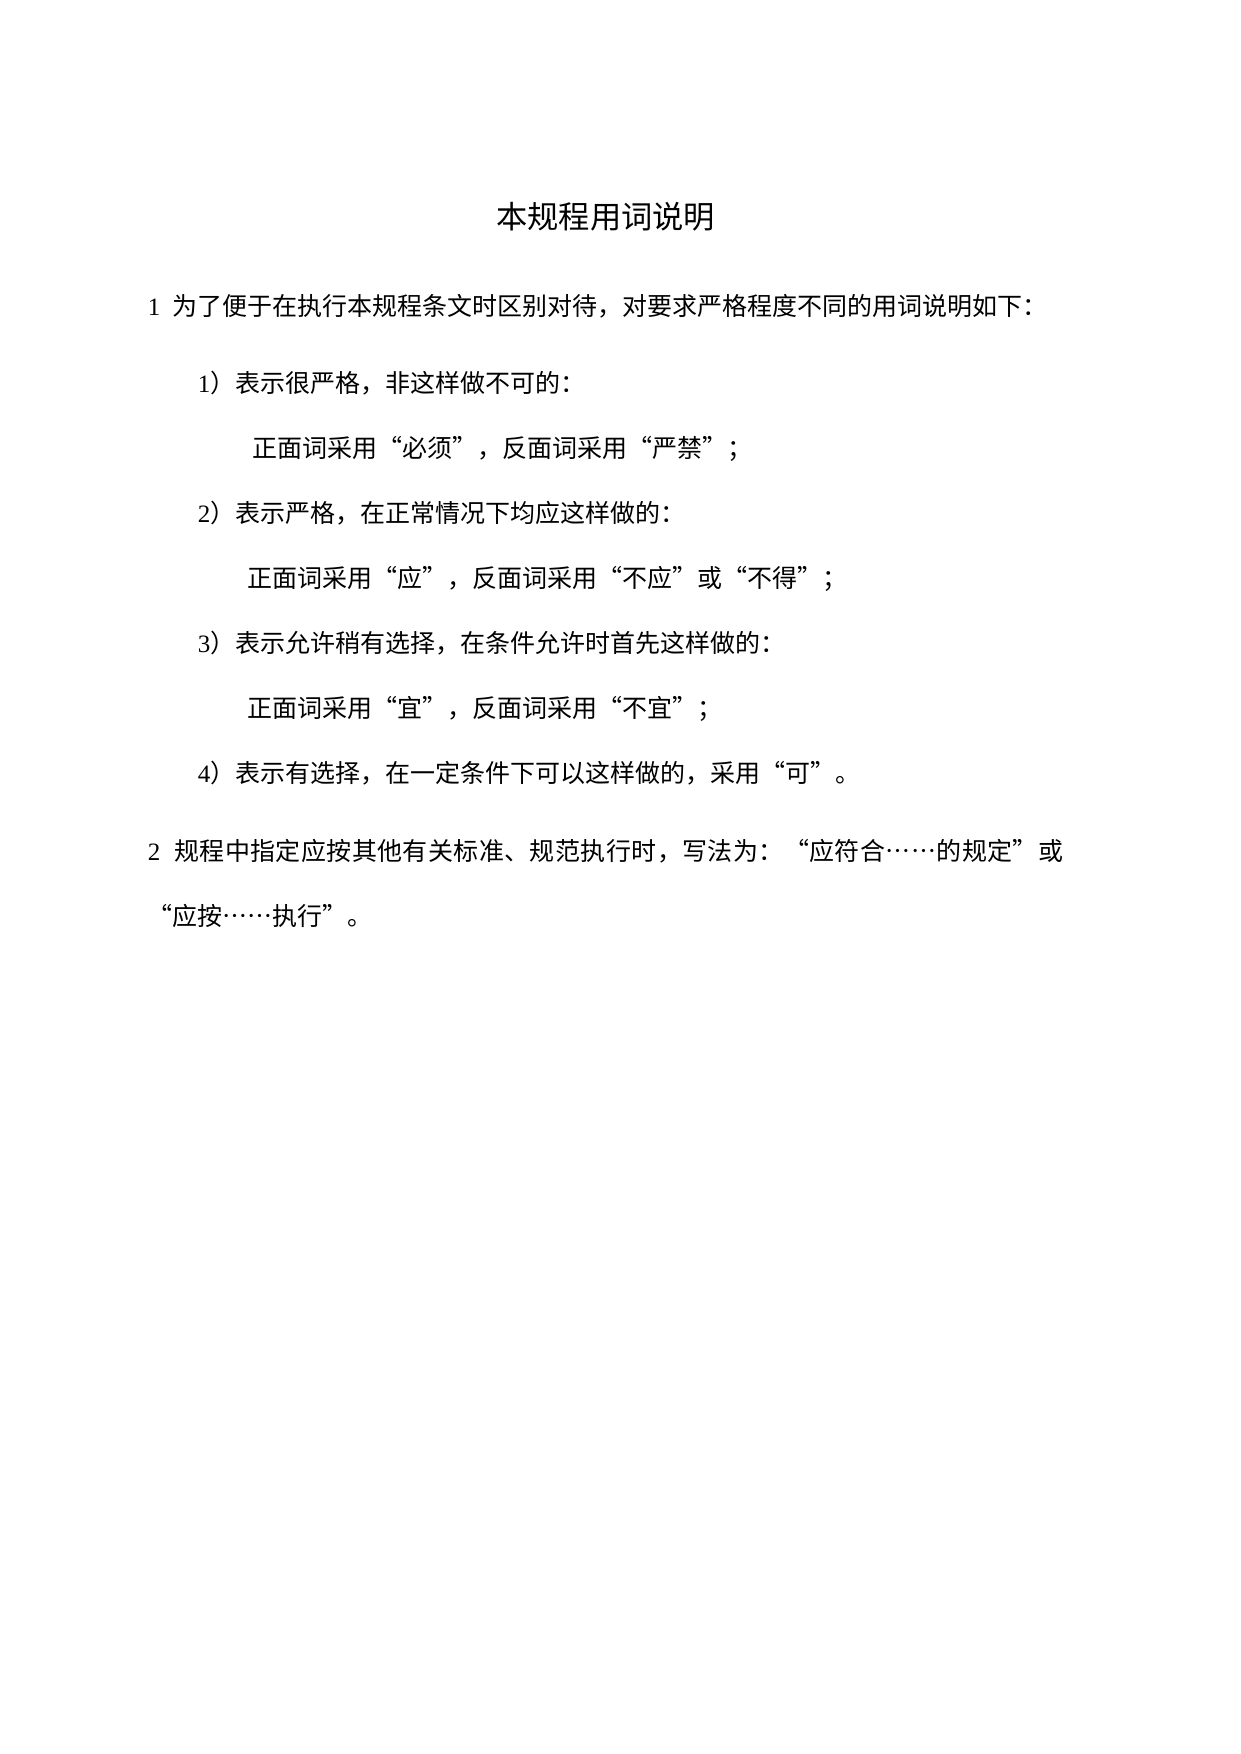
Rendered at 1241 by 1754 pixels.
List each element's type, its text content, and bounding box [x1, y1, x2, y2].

list 4）表示有选择，在一定条件下可以这样做的，采用“可”。 [148, 739, 1063, 804]
list 3）表示允许稍有选择，在条件允许时首先这样做的： [148, 609, 1063, 674]
list 2）表示严格，在正常情况下均应这样做的： [148, 479, 1063, 544]
text 正面词采用“宜”，反面词采用“不宜”； [148, 674, 1063, 739]
list 2 规程中指定应按其他有关标准、规范执行时，写法为：“应符合……的规定”或“应按……执行”。 [148, 817, 1063, 947]
list 1 为了便于在执行本规程条文时区别对待，对要求严格程度不同的用词说明如下： [148, 272, 1063, 337]
text 本规程用词说明 [148, 182, 1063, 247]
text 正面词采用“应”，反面词采用“不应”或“不得”； [148, 544, 1063, 609]
list 1）表示很严格，非这样做不可的： [148, 349, 1063, 414]
text 正面词采用“必须”，反面词采用“严禁”； [177, 414, 1063, 479]
